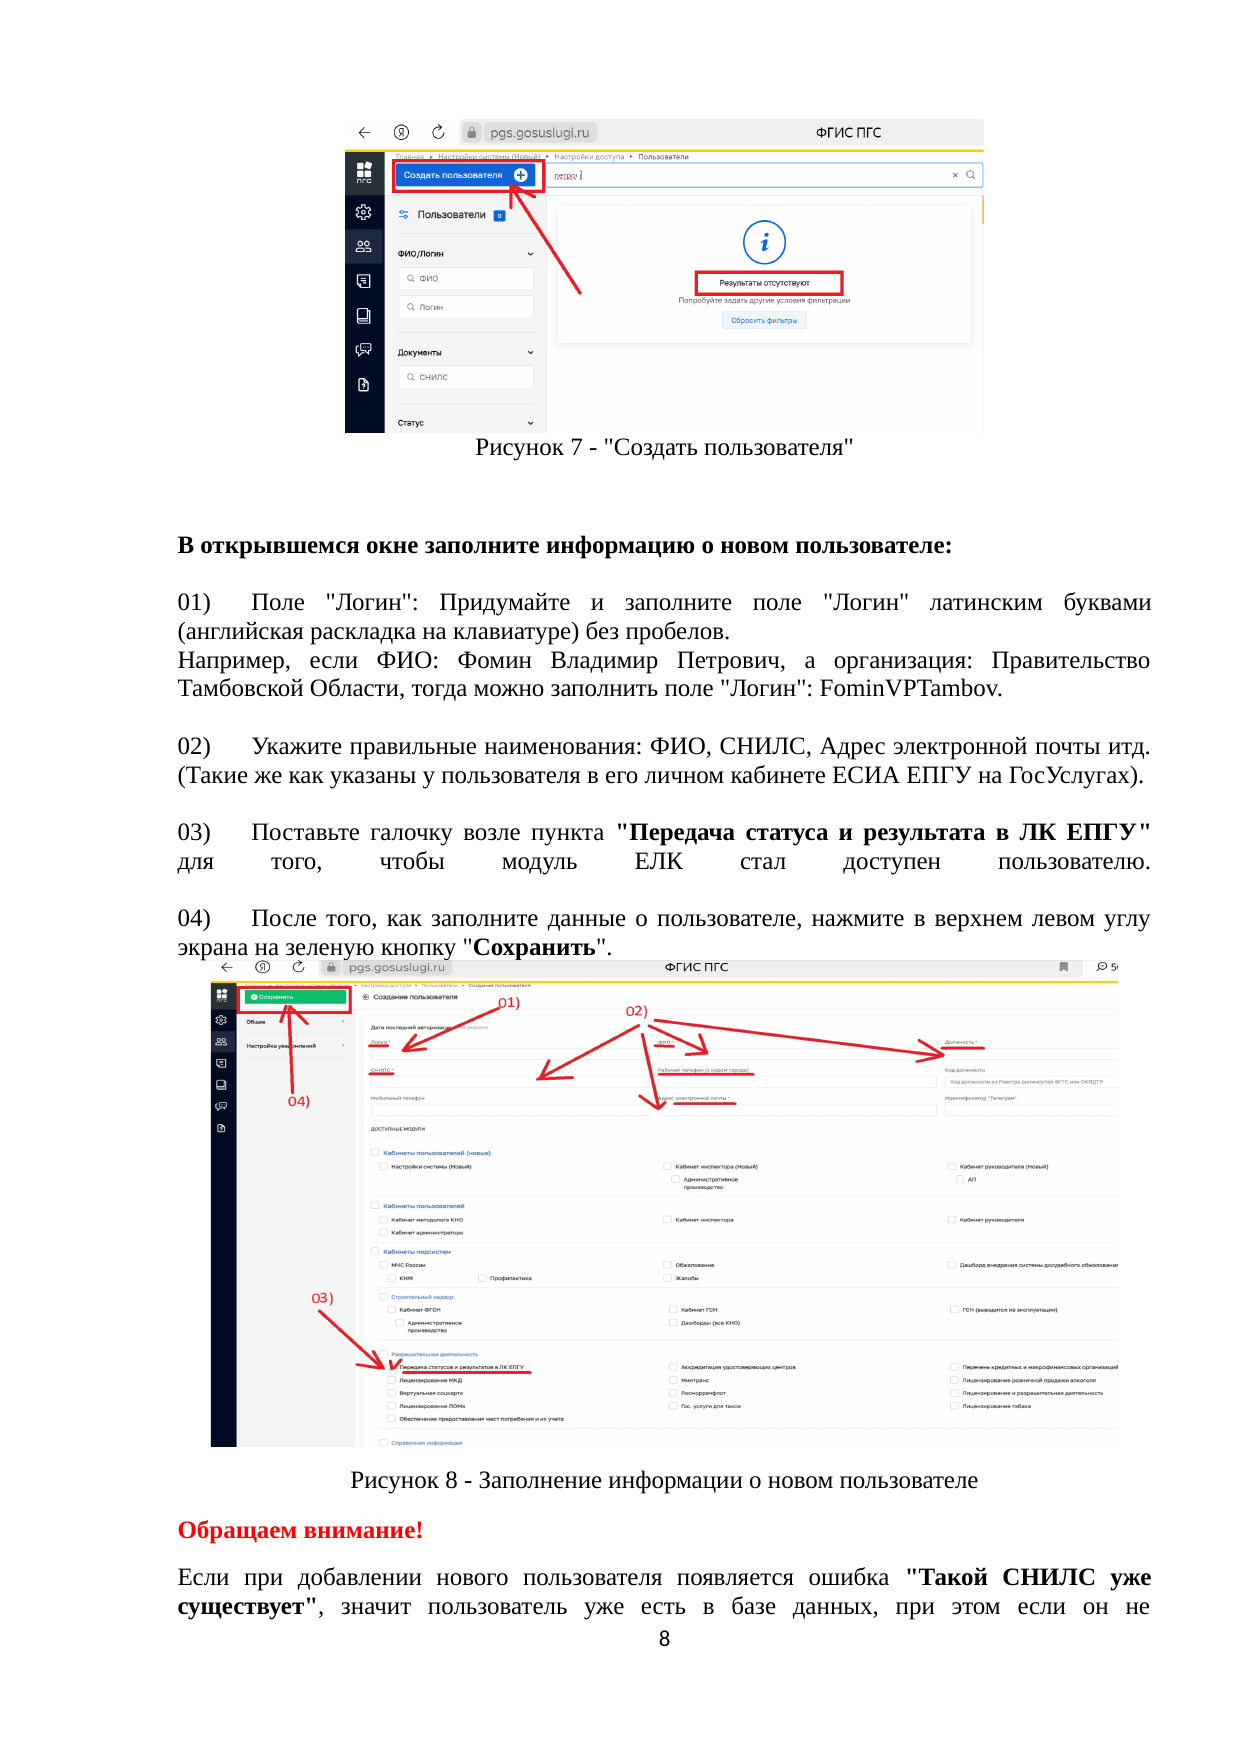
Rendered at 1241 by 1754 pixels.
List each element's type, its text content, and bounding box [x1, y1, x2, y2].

text Рисунок 7 - "Создать пользователя" [177, 432, 1152, 461]
text 01) Поле "Логин": Придумайте и заполните поле "Логин" латинским буквами (английская раскладка на клавиатуре) без пробелов. [177, 587, 1152, 645]
text Например, если ФИО: Фомин Владимир Петрович, а организация: Правительство Тамбовской Области, тогда можно заполнить поле "Логин": FominVPTambov. [177, 645, 1152, 702]
text 03) Поставьте галочку возле пункта "Передача статуса и результата в ЛК ЕПГУ" для того, чтобы модуль ЕЛК стал доступен пользователю. [177, 817, 1152, 903]
text В открывшемся окне заполните информацию о новом пользователе: [177, 530, 1152, 558]
picture [345, 118, 984, 433]
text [177, 1562, 1152, 1620]
text Обращаем внимание! [177, 1515, 1152, 1543]
text 04) После того, как заполните данные о пользователе, нажмите в верхнем левом углу экрана на зеленую кнопку "Сохранить". [177, 903, 1152, 960]
text 02) Укажите правильные наименования: ФИО, СНИЛС, Адрес электронной почты итд. (Такие же как указаны у пользователя в его личном кабинете ЕСИА ЕПГУ на ГосУслугах). [177, 731, 1152, 788]
picture [210, 960, 1118, 1447]
text Рисунок 8 - Заполнение информации о новом пользователе [177, 1465, 1152, 1494]
